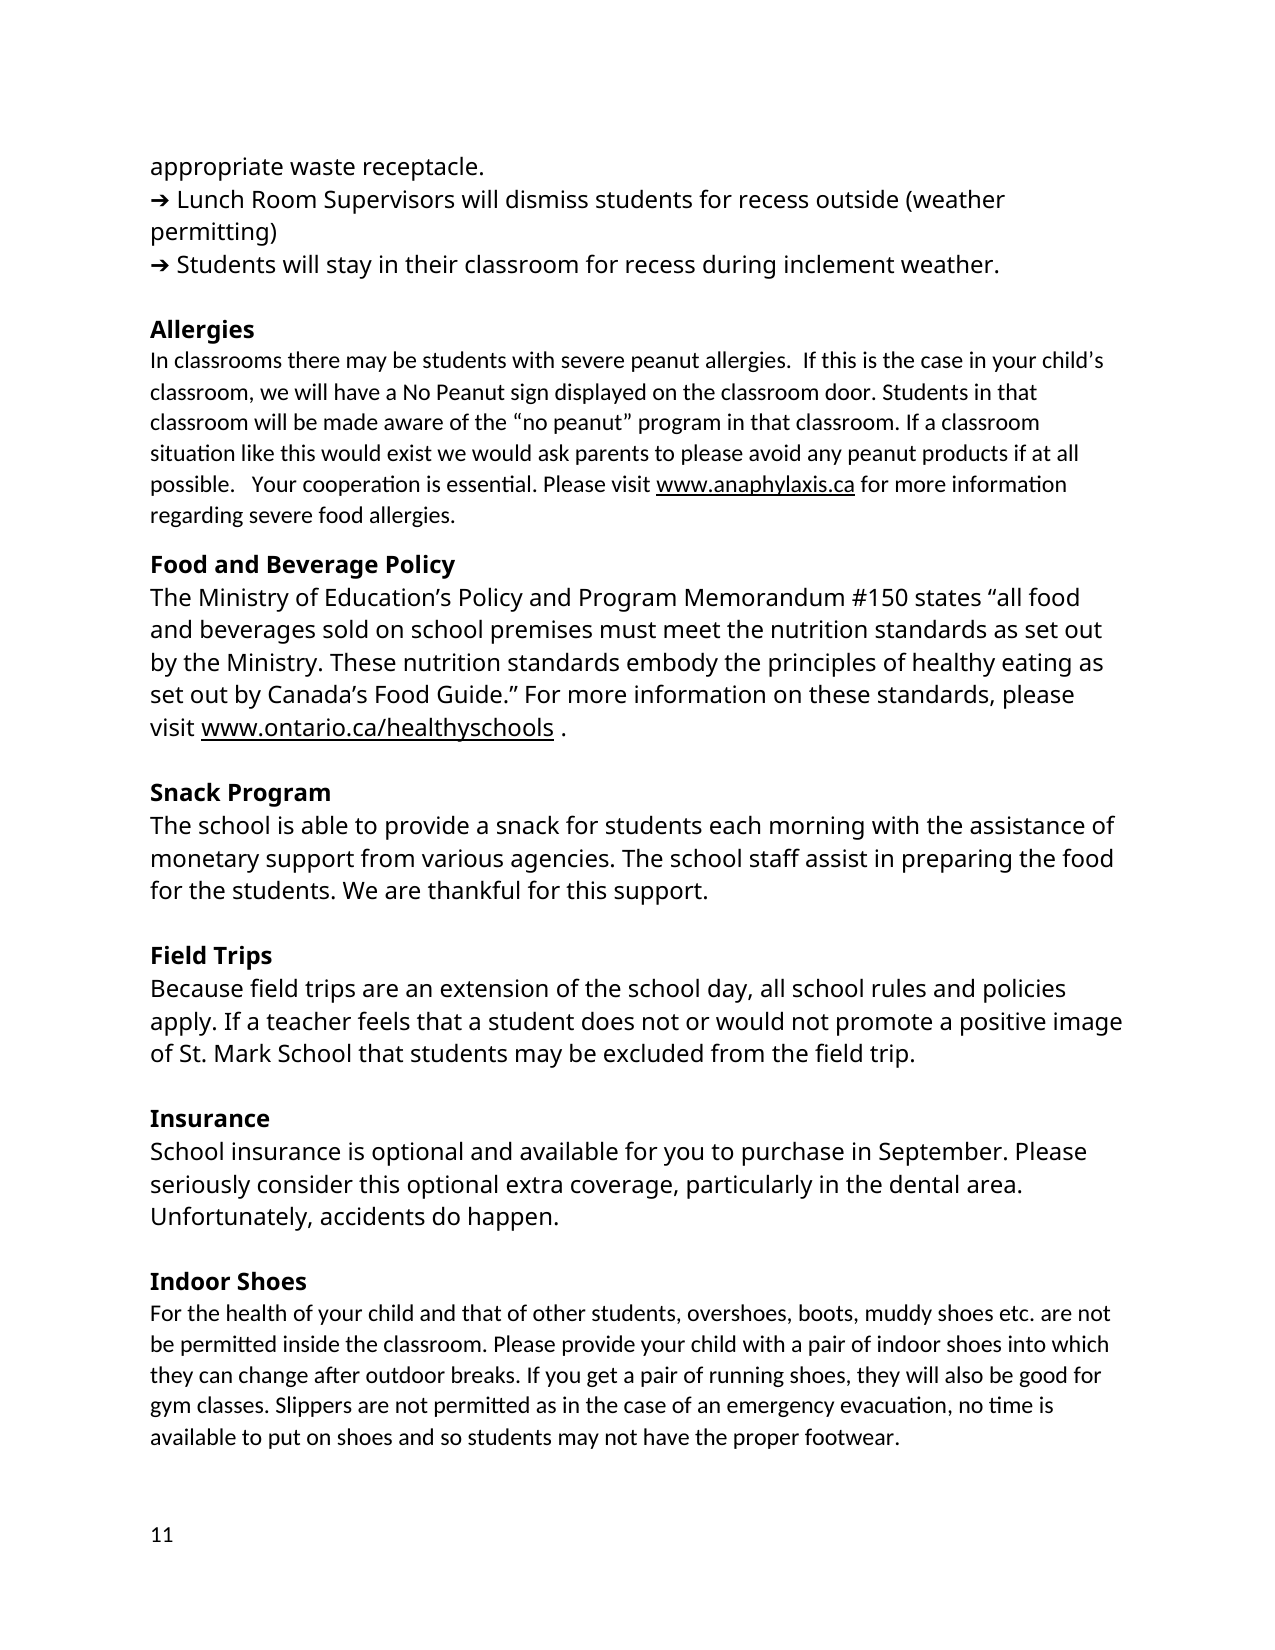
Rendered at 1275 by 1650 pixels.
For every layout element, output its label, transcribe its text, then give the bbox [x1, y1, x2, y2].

text School insurance is optional and available for you to purchase in September. Please seriously consider this optional extra coverage, particularly in the dental area. Unfortunately, accidents do happen. [150, 1135, 1125, 1233]
text Insurance [150, 1102, 1125, 1135]
text The Ministry of Education’s Policy and Program Memorandum #150 states “all food and beverages sold on school premises must meet the nutrition standards as set out by the Ministry. These nutrition standards embody the principles of healthy eating as set out by Canada’s Food Guide.” For more information on these standards, please visit www.ontario.ca/healthyschools . [150, 581, 1125, 743]
text The school is able to provide a snack for students each morning with the assistance of monetary support from various agencies. The school staff assist in preparing the food for the students. We are thankful for this support. [150, 809, 1125, 907]
text Field Trips [150, 939, 1125, 972]
text Snack Program [150, 776, 1125, 809]
text For the health of your child and that of other students, overshoes, boots, muddy shoes etc. are not be permitted inside the classroom. Please provide your child with a pair of indoor shoes into which they can change after outdoor breaks. If you get a pair of running shoes, they will also be good for gym classes. Slippers are not permitted as in the case of an emergency evacuation, no time is available to put on shoes and so students may not have the proper footwear. [150, 1298, 1125, 1451]
text Because field trips are an extension of the school day, all school rules and policies apply. If a teacher feels that a student does not or would not promote a positive image of St. Mark School that students may be excluded from the field trip. [150, 972, 1125, 1069]
text ➔ Lunch Room Supervisors will dismiss students for recess outside (weather permitting) [150, 183, 1125, 248]
text Indoor Shoes [150, 1265, 1125, 1298]
text Food and Beverage Policy [150, 548, 1125, 581]
text ➔ Students will stay in their classroom for recess during inclement weather. [150, 248, 1125, 280]
text In classrooms there may be students with severe peanut allergies. If this is the case in your child’s classroom, we will have a No Peanut sign displayed on the classroom door. Students in that classroom will be made aware of the “no peanut” program in that classroom. If a classroom situation like this would exist we would ask parents to please avoid any peanut products if at all possible. Your cooperation is essential. Please visit www.anaphylaxis.ca for more information regarding severe food allergies. [150, 346, 1125, 529]
text appropriate waste receptacle. [150, 150, 1125, 183]
text Allergies [150, 313, 1125, 346]
